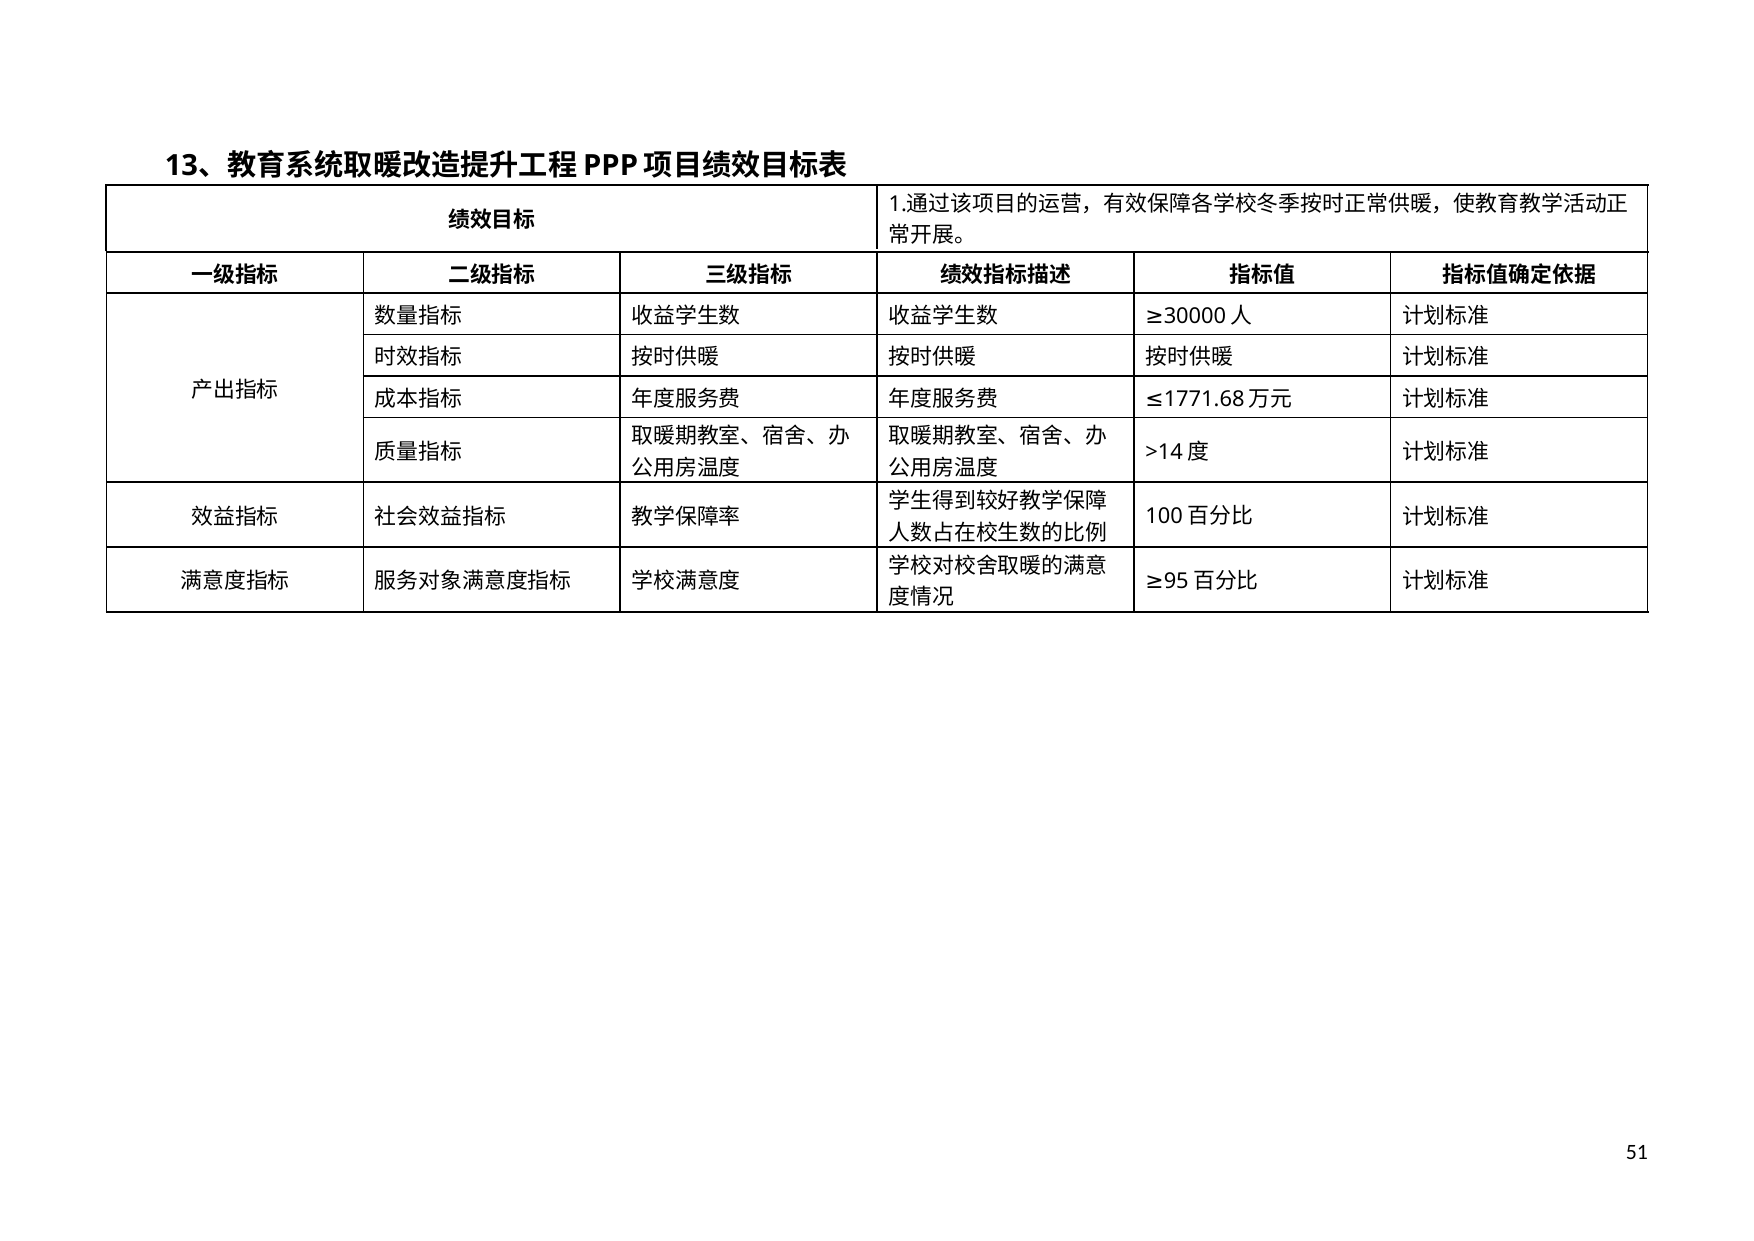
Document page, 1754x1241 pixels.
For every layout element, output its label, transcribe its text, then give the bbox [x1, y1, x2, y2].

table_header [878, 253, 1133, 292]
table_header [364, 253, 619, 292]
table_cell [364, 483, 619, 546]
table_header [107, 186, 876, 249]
text 13、教育系统取暖改造提升工程PPP项目绩效目标表 [106, 142, 1648, 184]
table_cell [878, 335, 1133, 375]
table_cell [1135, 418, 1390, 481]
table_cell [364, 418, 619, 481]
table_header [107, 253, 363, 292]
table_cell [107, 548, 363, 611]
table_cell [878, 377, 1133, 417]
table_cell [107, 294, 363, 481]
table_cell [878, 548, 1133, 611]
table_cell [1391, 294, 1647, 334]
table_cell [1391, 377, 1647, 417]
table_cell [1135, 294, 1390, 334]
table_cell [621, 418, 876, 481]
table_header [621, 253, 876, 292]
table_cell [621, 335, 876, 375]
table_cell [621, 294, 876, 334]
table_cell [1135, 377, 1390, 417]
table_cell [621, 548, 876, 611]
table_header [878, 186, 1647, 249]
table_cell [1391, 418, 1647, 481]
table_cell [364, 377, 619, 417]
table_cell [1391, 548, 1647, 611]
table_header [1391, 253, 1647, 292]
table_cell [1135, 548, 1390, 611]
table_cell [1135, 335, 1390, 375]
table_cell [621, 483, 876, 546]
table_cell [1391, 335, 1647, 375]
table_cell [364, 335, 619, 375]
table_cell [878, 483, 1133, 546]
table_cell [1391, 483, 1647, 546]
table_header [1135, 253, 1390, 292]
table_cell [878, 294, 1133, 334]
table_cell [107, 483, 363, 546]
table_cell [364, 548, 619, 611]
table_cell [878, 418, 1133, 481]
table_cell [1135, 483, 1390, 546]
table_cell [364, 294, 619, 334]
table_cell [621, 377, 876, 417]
